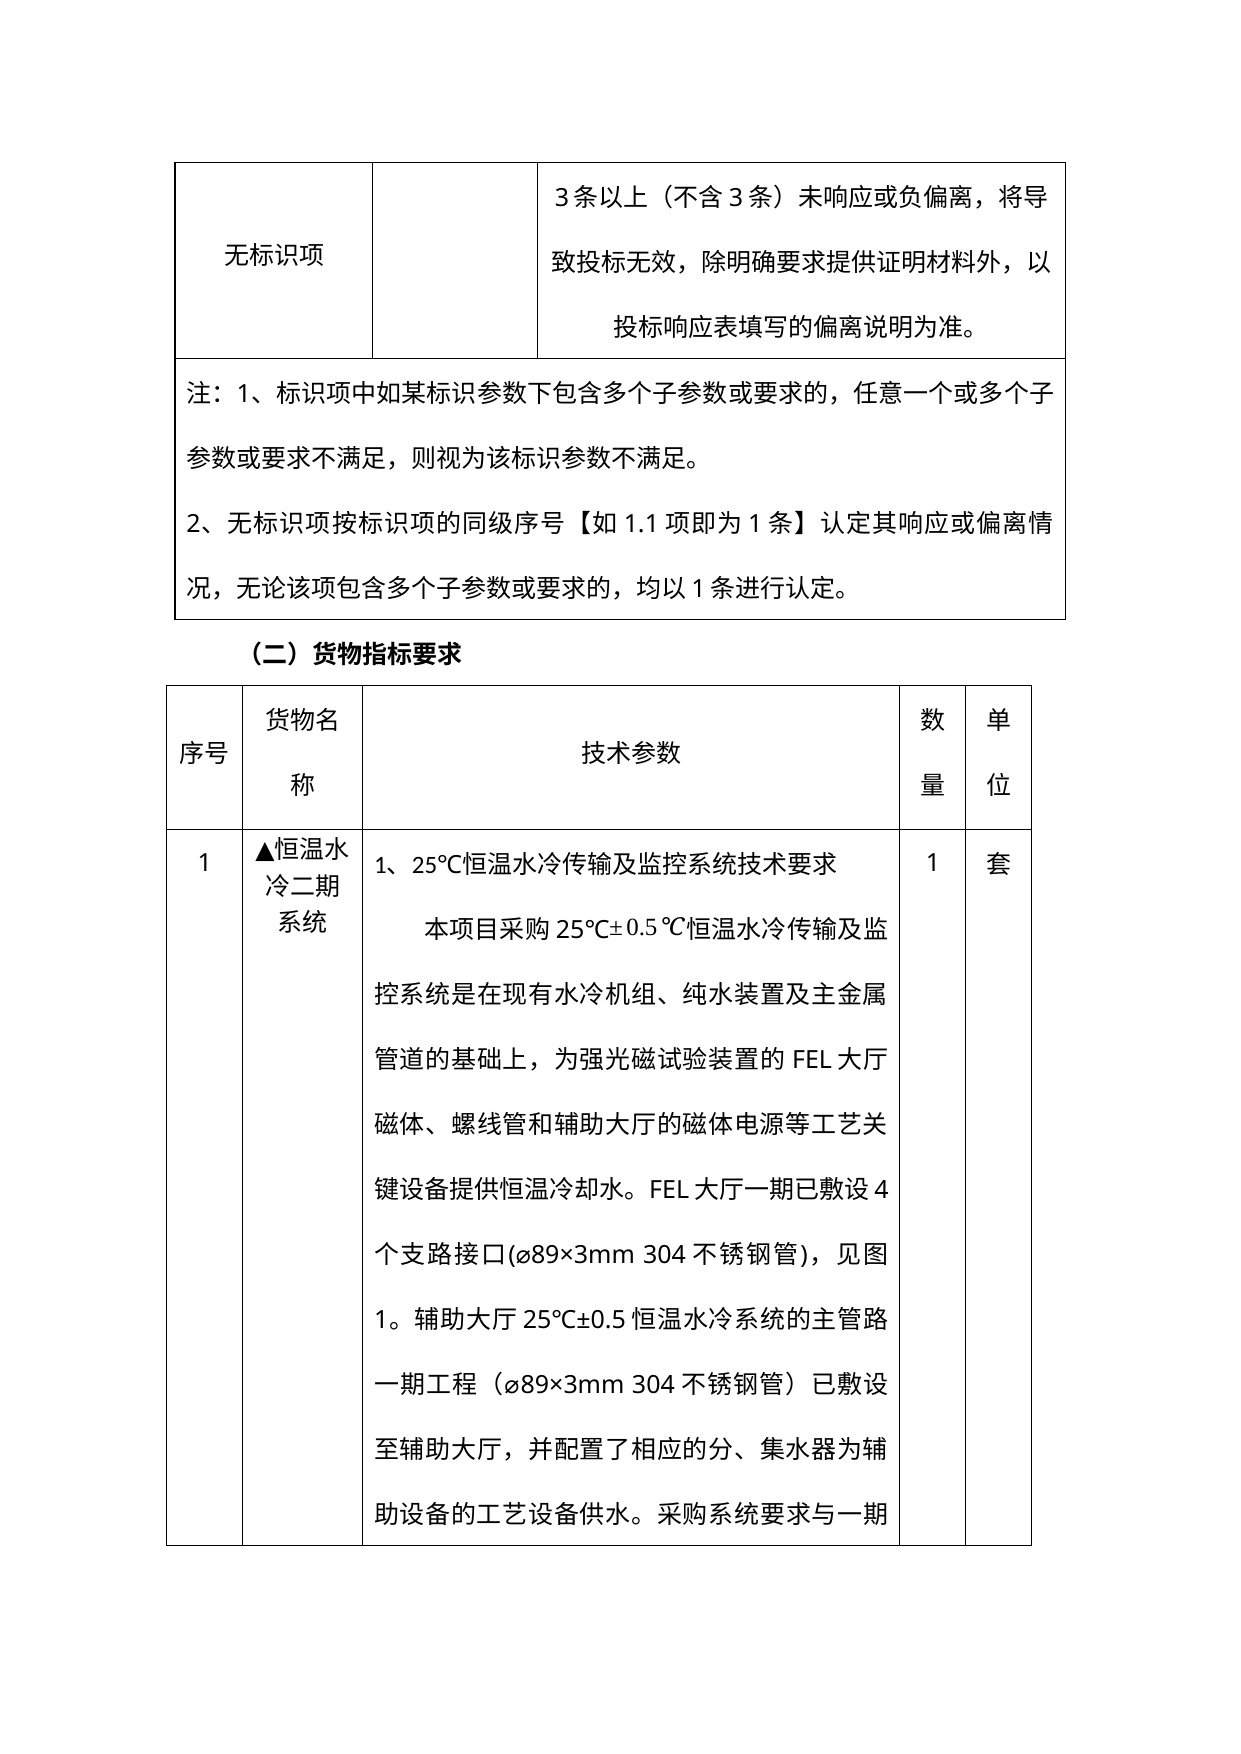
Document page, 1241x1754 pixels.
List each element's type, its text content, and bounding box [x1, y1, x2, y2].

table_header 技术参数 [363, 686, 899, 829]
table_cell 1 [900, 830, 965, 1545]
table_cell 无标识项 [176, 163, 372, 358]
table_cell [373, 163, 537, 358]
table_header 货物名称 [243, 686, 362, 829]
table_cell 1 [167, 830, 242, 1545]
table_cell 注：1、标识项中如某标识参数下包含多个子参数或要求的，任意一个或多个子参数或要求不满足，则视为该标识参数不满足。 2、无标识项按标识项的同级序号【如1.1项即为1条】认定其响应或偏离情况，无论该项包含多个子参数或要求的，均以1条进行认定。 [176, 359, 1065, 619]
table_header 数量 [900, 686, 965, 829]
table_cell 3条以上（不含3条）未响应或负偏离，将导致投标无效，除明确要求提供证明材料外，以投标响应表填写的偏离说明为准。 [538, 163, 1065, 358]
table_header 序号 [167, 686, 242, 829]
table_cell 套 [966, 830, 1031, 1545]
table_header 单位 [966, 686, 1031, 829]
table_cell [363, 830, 899, 1545]
text （二）货物指标要求 [187, 620, 1053, 685]
table_cell ▲恒温水冷二期系统 [243, 830, 362, 1545]
